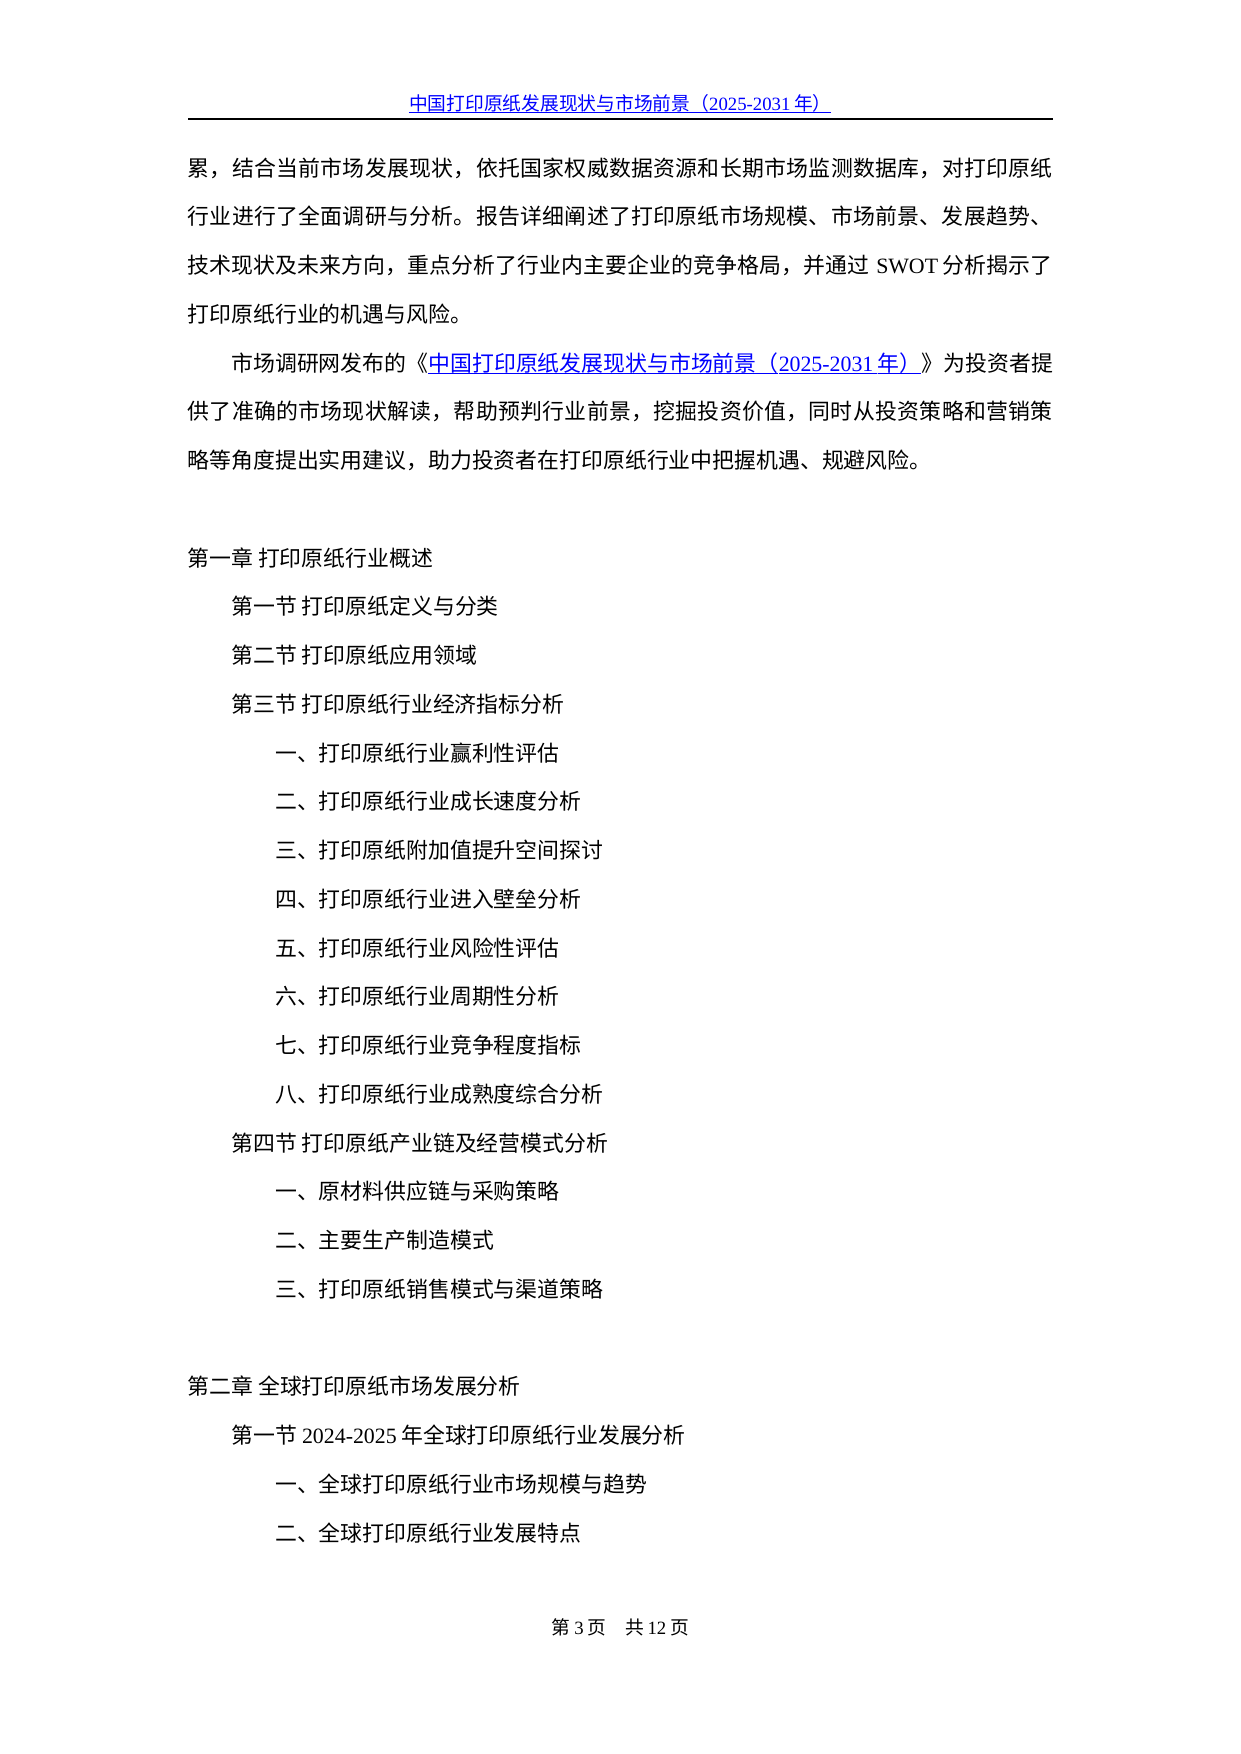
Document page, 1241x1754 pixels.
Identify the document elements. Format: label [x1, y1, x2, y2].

text [187, 150, 1053, 1548]
